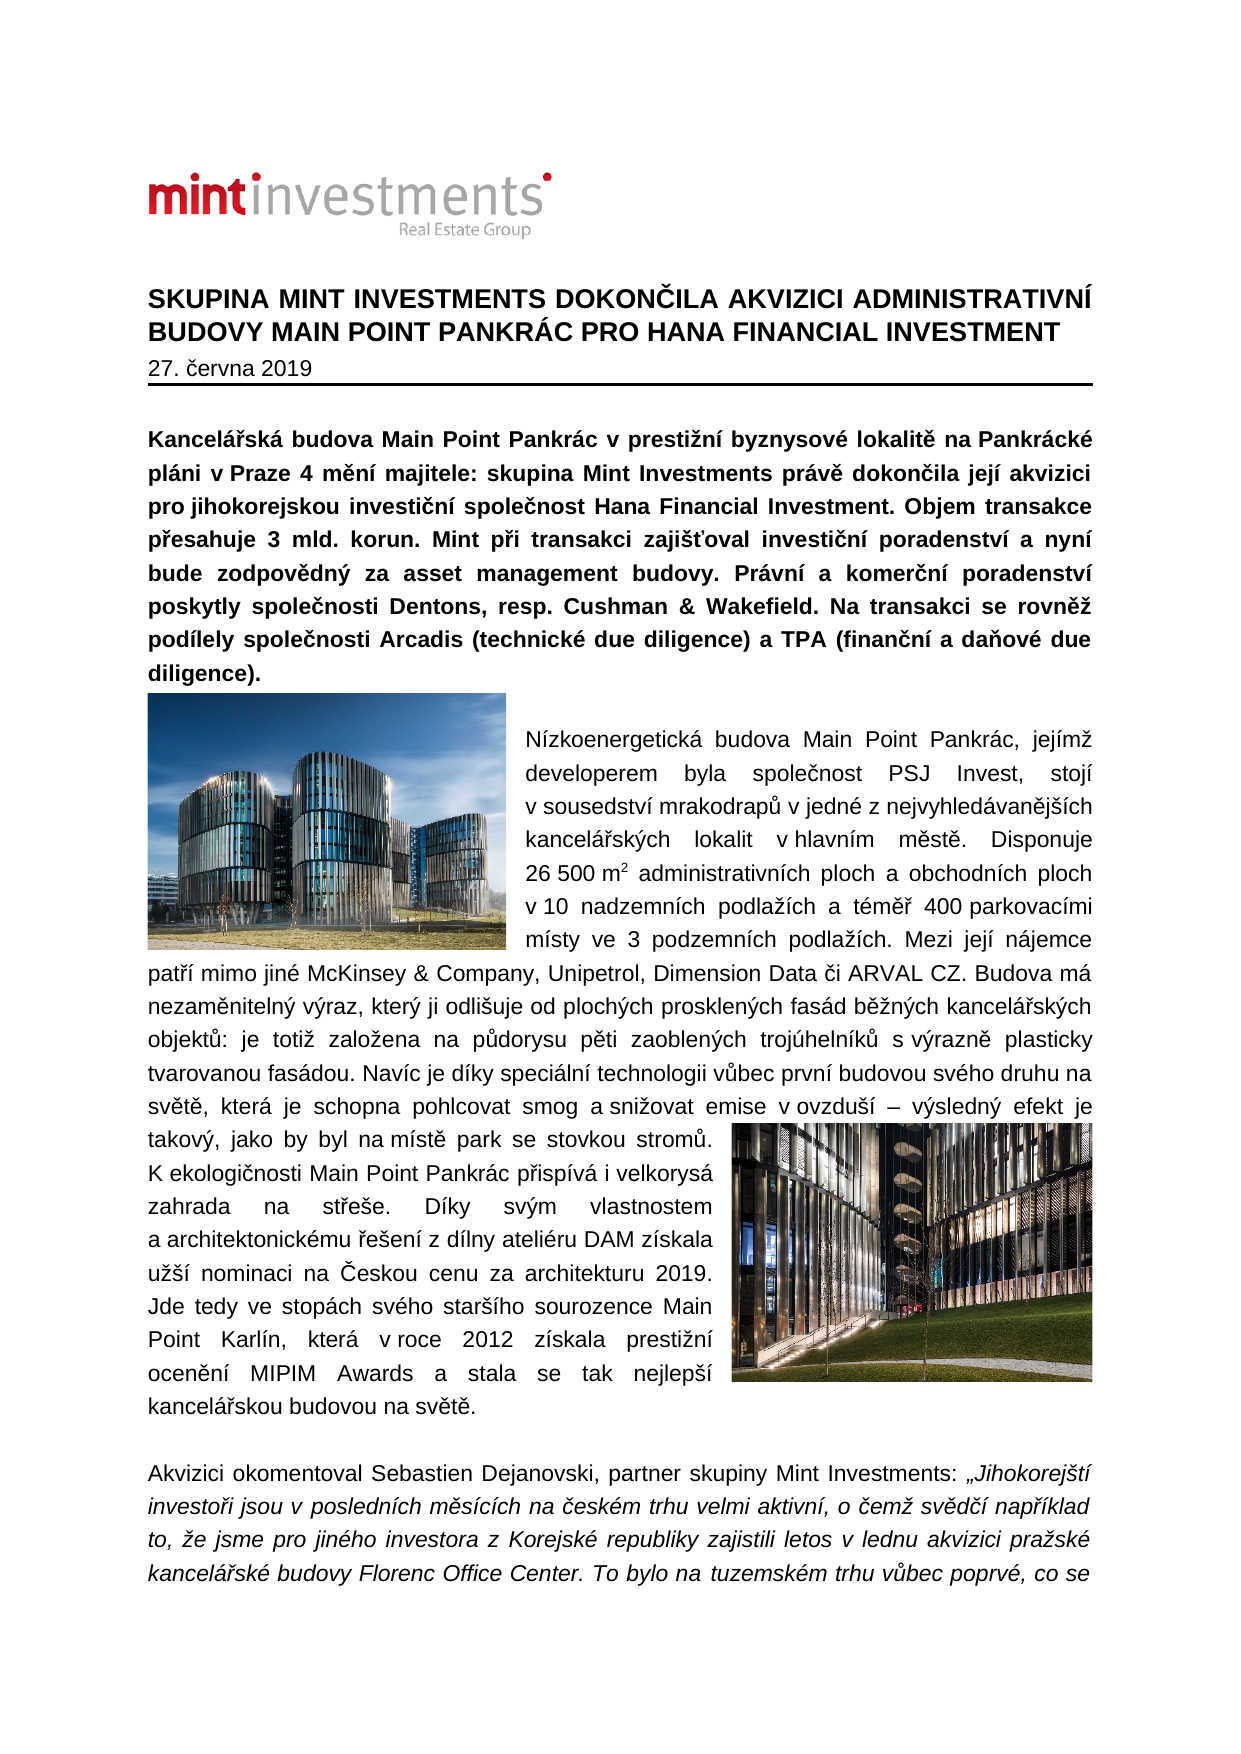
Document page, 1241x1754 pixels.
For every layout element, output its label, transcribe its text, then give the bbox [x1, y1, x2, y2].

picture [147, 693, 507, 950]
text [148, 1453, 1093, 1586]
picture [144, 172, 555, 240]
picture [731, 1123, 1093, 1382]
text 27. června 2019 [148, 348, 1093, 383]
text Kancelářská budova Main Point Pankrác v prestižní byznysové lokalitě na Pankrácké pláni v Praze 4 mění majitele: skupina Mint Investments právě dokončila její akvizici pro jihokorejskou investiční společnost Hana Financial Investment. Objem transakce přesahuje 3 mld. korun. Mint při transakci zajišťoval investiční poradenství a nyní bude zodpovědný za asset management budovy. Právní a komerční poradenství poskytly společnosti Dentons, resp. Cushman & Wakefield. Na transakci se rovněž podílely společnosti Arcadis (technické due diligence) a TPA (finanční a daňové due diligence). [148, 419, 1093, 686]
text SKUPINA MINT INVESTMENTS DOKONČILA AKVIZICI ADMINISTRATIVNÍ BUDOVY MAIN POINT PANKRÁC PRO HANA FINANCIAL INVESTMENT [148, 281, 1093, 348]
